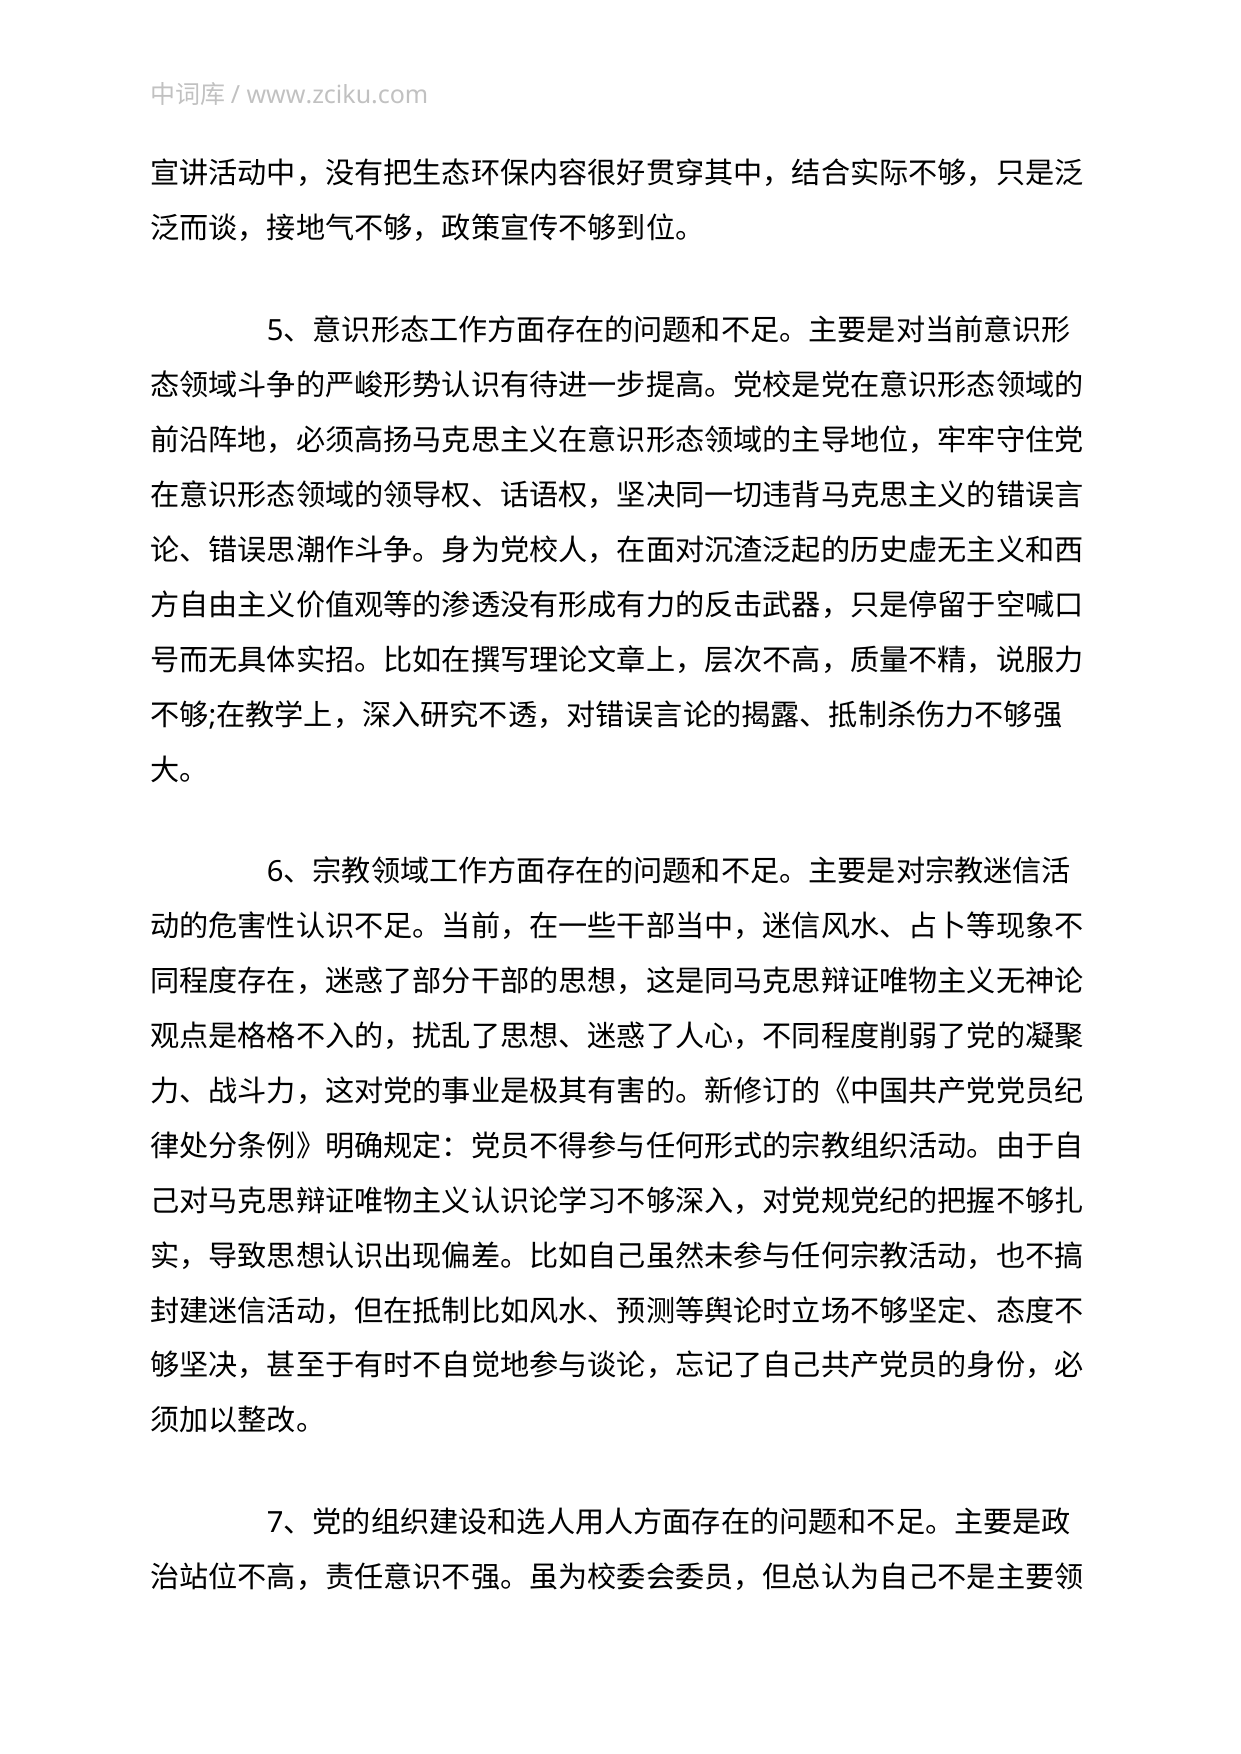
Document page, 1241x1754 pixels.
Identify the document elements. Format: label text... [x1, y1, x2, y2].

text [150, 1499, 1090, 1596]
text 5、意识形态工作方面存在的问题和不足。主要是对当前意识形态领域斗争的严峻形势认识有待进一步提高。党校是党在意识形态领域的前沿阵地，必须高扬马克思主义在意识形态领域的主导地位，牢牢守住党在意识形态领域的领导权、话语权，坚决同一切违背马克思主义的错误言论、错误思潮作斗争。身为党校人，在面对沉渣泛起的历史虚无主义和西方自由主义价值观等的渗透没有形成有力的反击武器，只是停留于空喊口号而无具体实招。比如在撰写理论文章上，层次不高，质量不精，说服力不够;在教学上，深入研究不透，对错误言论的揭露、抵制杀伤力不够强大。 [150, 307, 1090, 788]
text 6、宗教领域工作方面存在的问题和不足。主要是对宗教迷信活动的危害性认识不足。当前，在一些干部当中，迷信风水、占卜等现象不同程度存在，迷惑了部分干部的思想，这是同马克思辩证唯物主义无神论观点是格格不入的，扰乱了思想、迷惑了人心，不同程度削弱了党的凝聚力、战斗力，这对党的事业是极其有害的。新修订的《中国共产党党员纪律处分条例》明确规定：党员不得参与任何形式的宗教组织活动。由于自己对马克思辩证唯物主义认识论学习不够深入，对党规党纪的把握不够扎实，导致思想认识出现偏差。比如自己虽然未参与任何宗教活动，也不搞封建迷信活动，但在抵制比如风水、预测等舆论时立场不够坚定、态度不够坚决，甚至于有时不自觉地参与谈论，忘记了自己共产党员的身份，必须加以整改。 [150, 848, 1090, 1439]
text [150, 150, 1090, 247]
